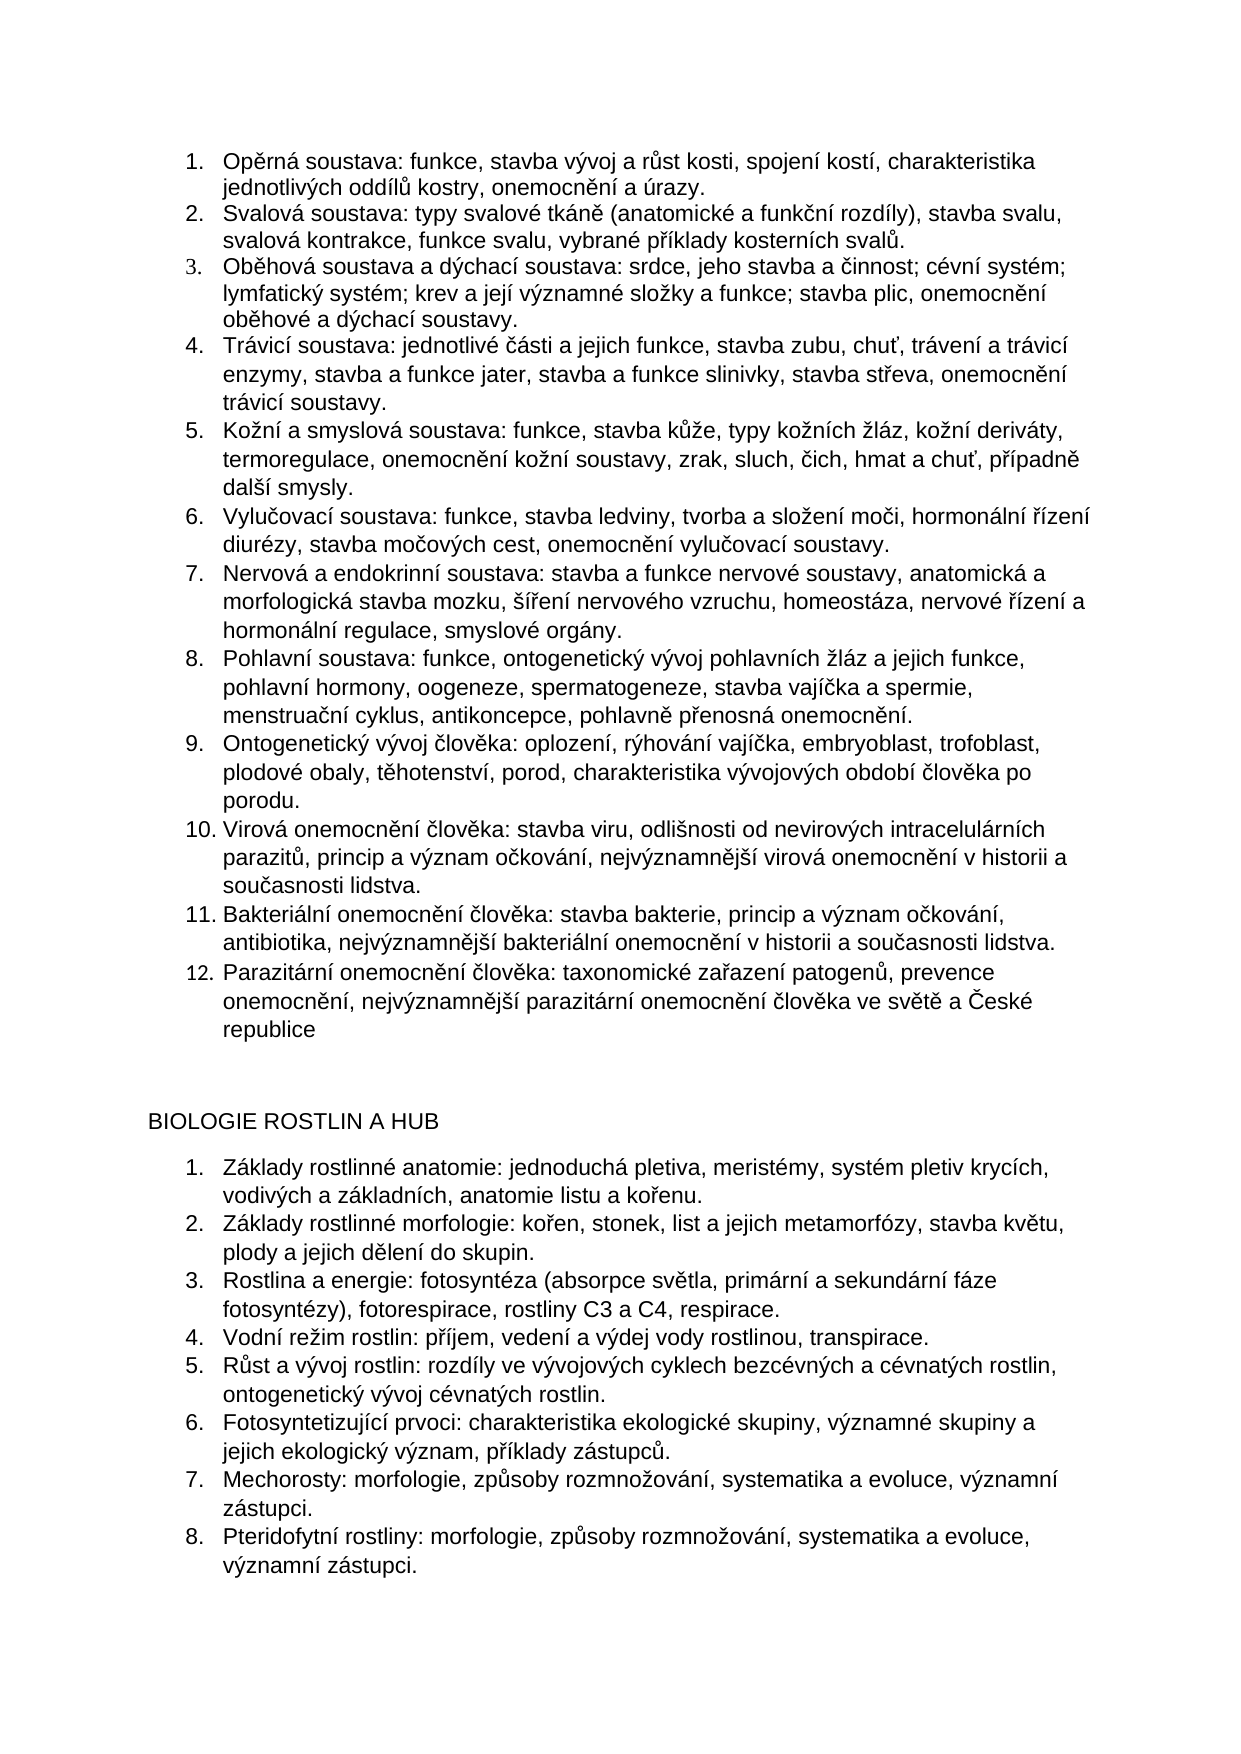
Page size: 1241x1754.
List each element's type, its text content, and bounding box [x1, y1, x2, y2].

list Trávicí soustava: jednotlivé části a jejich funkce, stavba zubu, chuť, trávení a trávicí enzymy, stavba a funkce jater, stavba a funkce slinivky, stavba střeva, onemocnění trávicí soustavy. [185, 332, 1093, 415]
list Růst a vývoj rostlin: rozdíly ve vývojových cyklech bezcévných a cévnatých rostlin, ontogenetický vývoj cévnatých rostlin. [185, 1352, 1093, 1407]
list Bakteriální onemocnění člověka: stavba bakterie, princip a význam očkování, antibiotika, nejvýznamnější bakteriální onemocnění v historii a současnosti lidstva. [185, 901, 1093, 956]
list Vylučovací soustava: funkce, stavba ledviny, tvorba a složení moči, hormonální řízení diurézy, stavba močových cest, onemocnění vylučovací soustavy. [185, 503, 1093, 558]
list Mechorosty: morfologie, způsoby rozmnožování, systematika a evoluce, významní zástupci. [185, 1466, 1093, 1521]
list Svalová soustava: typy svalové tkáně (anatomické a funkční rozdíly), stavba svalu, svalová kontrakce, funkce svalu, vybrané příklady kosterních svalů. [185, 200, 1093, 253]
list Fotosyntetizující prvoci: charakteristika ekologické skupiny, významné skupiny a jejich ekologický význam, příklady zástupců. [185, 1409, 1093, 1464]
list Virová onemocnění člověka: stavba viru, odlišnosti od nevirových intracelulárních parazitů, princip a význam očkování, nejvýznamnější virová onemocnění v historii a současnosti lidstva. [185, 816, 1093, 899]
list Nervová a endokrinní soustava: stavba a funkce nervové soustavy, anatomická a morfologická stavba mozku, šíření nervového vzruchu, homeostáza, nervové řízení a hormonální regulace, smyslové orgány. [185, 560, 1093, 643]
list Kožní a smyslová soustava: funkce, stavba kůže, typy kožních žláz, kožní deriváty, termoregulace, onemocnění kožní soustavy, zrak, sluch, čich, hmat a chuť, případně další smysly. [185, 417, 1093, 501]
list Vodní režim rostlin: příjem, vedení a výdej vody rostlinou, transpirace. [185, 1324, 1093, 1350]
list Pohlavní soustava: funkce, ontogenetický vývoj pohlavních žláz a jejich funkce, pohlavní hormony, oogeneze, spermatogeneze, stavba vajíčka a spermie, menstruační cyklus, antikoncepce, pohlavně přenosná onemocnění. [185, 645, 1093, 728]
list Opěrná soustava: funkce, stavba vývoj a růst kosti, spojení kostí, charakteristika jednotlivých oddílů kostry, onemocnění a úrazy. [185, 148, 1093, 200]
list Oběhová soustava a dýchací soustava: srdce, jeho stavba a činnost; cévní systém; lymfatický systém; krev a její významné složky a funkce; stavba plic, onemocnění oběhové a dýchací soustavy. [185, 253, 1093, 332]
text BIOLOGIE ROSTLIN A HUB [148, 1108, 1093, 1135]
list Rostlina a energie: fotosyntéza (absorpce světla, primární a sekundární fáze fotosyntézy), fotorespirace, rostliny C3 a C4, respirace. [185, 1267, 1093, 1322]
list Pteridofytní rostliny: morfologie, způsoby rozmnožování, systematika a evoluce, významní zástupci. [185, 1523, 1093, 1578]
list Základy rostlinné anatomie: jednoduchá pletiva, meristémy, systém pletiv krycích, vodivých a základních, anatomie listu a kořenu. [185, 1153, 1093, 1208]
list Parazitární onemocnění člověka: taxonomické zařazení patogenů, prevence onemocnění, nejvýznamnější parazitární onemocnění člověka ve světě a České republice [185, 958, 1093, 1043]
list Ontogenetický vývoj člověka: oplození, rýhování vajíčka, embryoblast, trofoblast, plodové obaly, těhotenství, porod, charakteristika vývojových období člověka po porodu. [185, 730, 1093, 813]
list Základy rostlinné morfologie: kořen, stonek, list a jejich metamorfózy, stavba květu, plody a jejich dělení do skupin. [185, 1210, 1093, 1265]
